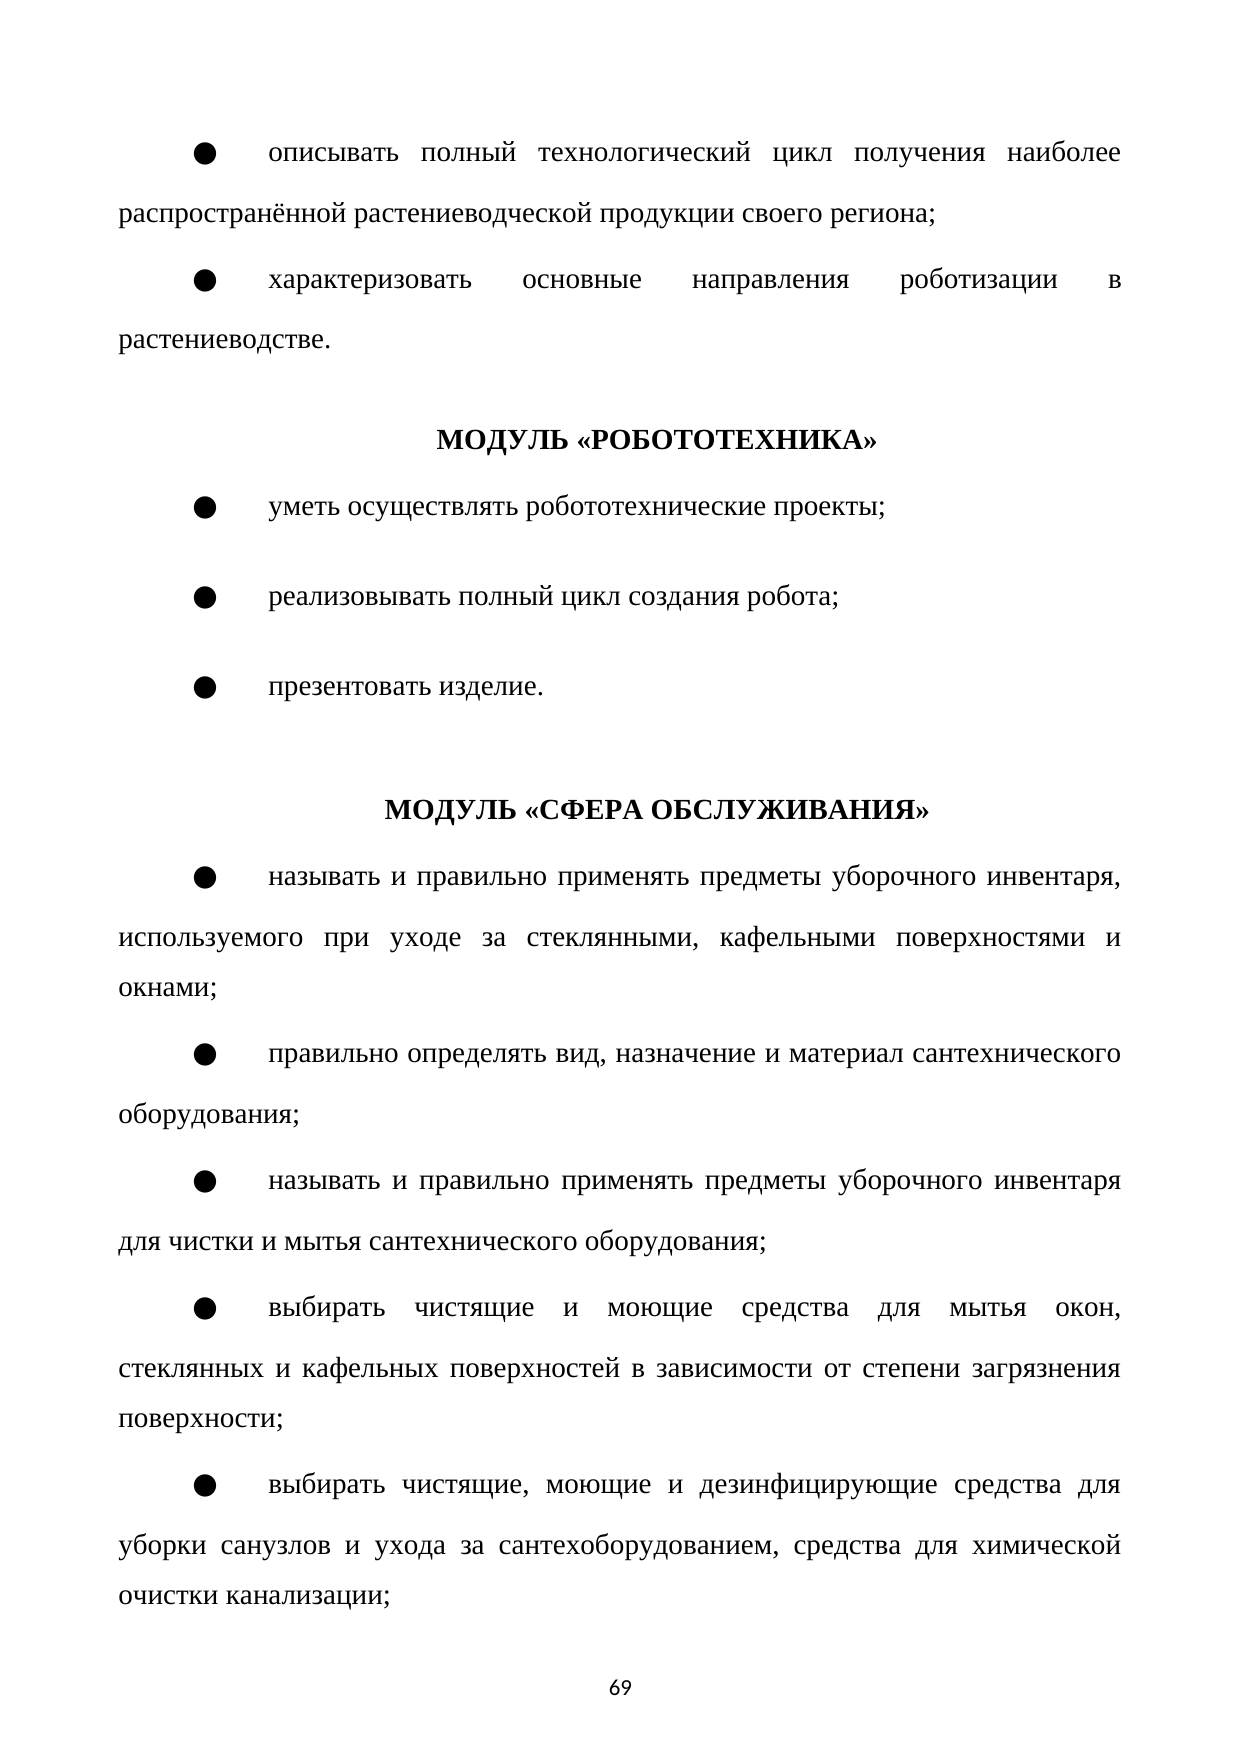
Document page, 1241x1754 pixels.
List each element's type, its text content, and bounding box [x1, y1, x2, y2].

list называть и правильно применять предметы уборочного инвентаря, используемого при уходе за стеклянными, кафельными поверхностями и окнами; [118, 842, 1122, 1003]
list уметь осуществлять робототехнические проекты; [118, 472, 1122, 532]
list презентовать изделие. [118, 652, 1122, 712]
text МОДУЛЬ «РОБОТОТЕХНИКА» [118, 422, 1122, 456]
text МОДУЛЬ «СФЕРА ОБСЛУЖИВАНИЯ» [118, 792, 1122, 825]
list описывать полный технологический цикл получения наиболее распространённой растениеводческой продукции своего региона; [118, 118, 1122, 228]
list реализовывать полный цикл создания робота; [118, 562, 1122, 622]
list правильно определять вид, назначение и материал сантехнического оборудования; [118, 1019, 1122, 1129]
list выбирать чистящие, моющие и дезинфицирующие средства для уборки санузлов и ухода за сантехоборудованием, средства для химической очистки канализации; [118, 1450, 1122, 1611]
list называть и правильно применять предметы уборочного инвентаря для чистки и мытья сантехнического оборудования; [118, 1146, 1122, 1256]
list характеризовать основные направления роботизации в растениеводстве. [118, 245, 1122, 355]
list выбирать чистящие и моющие средства для мытья окон, стеклянных и кафельных поверхностей в зависимости от степени загрязнения поверхности; [118, 1273, 1122, 1433]
